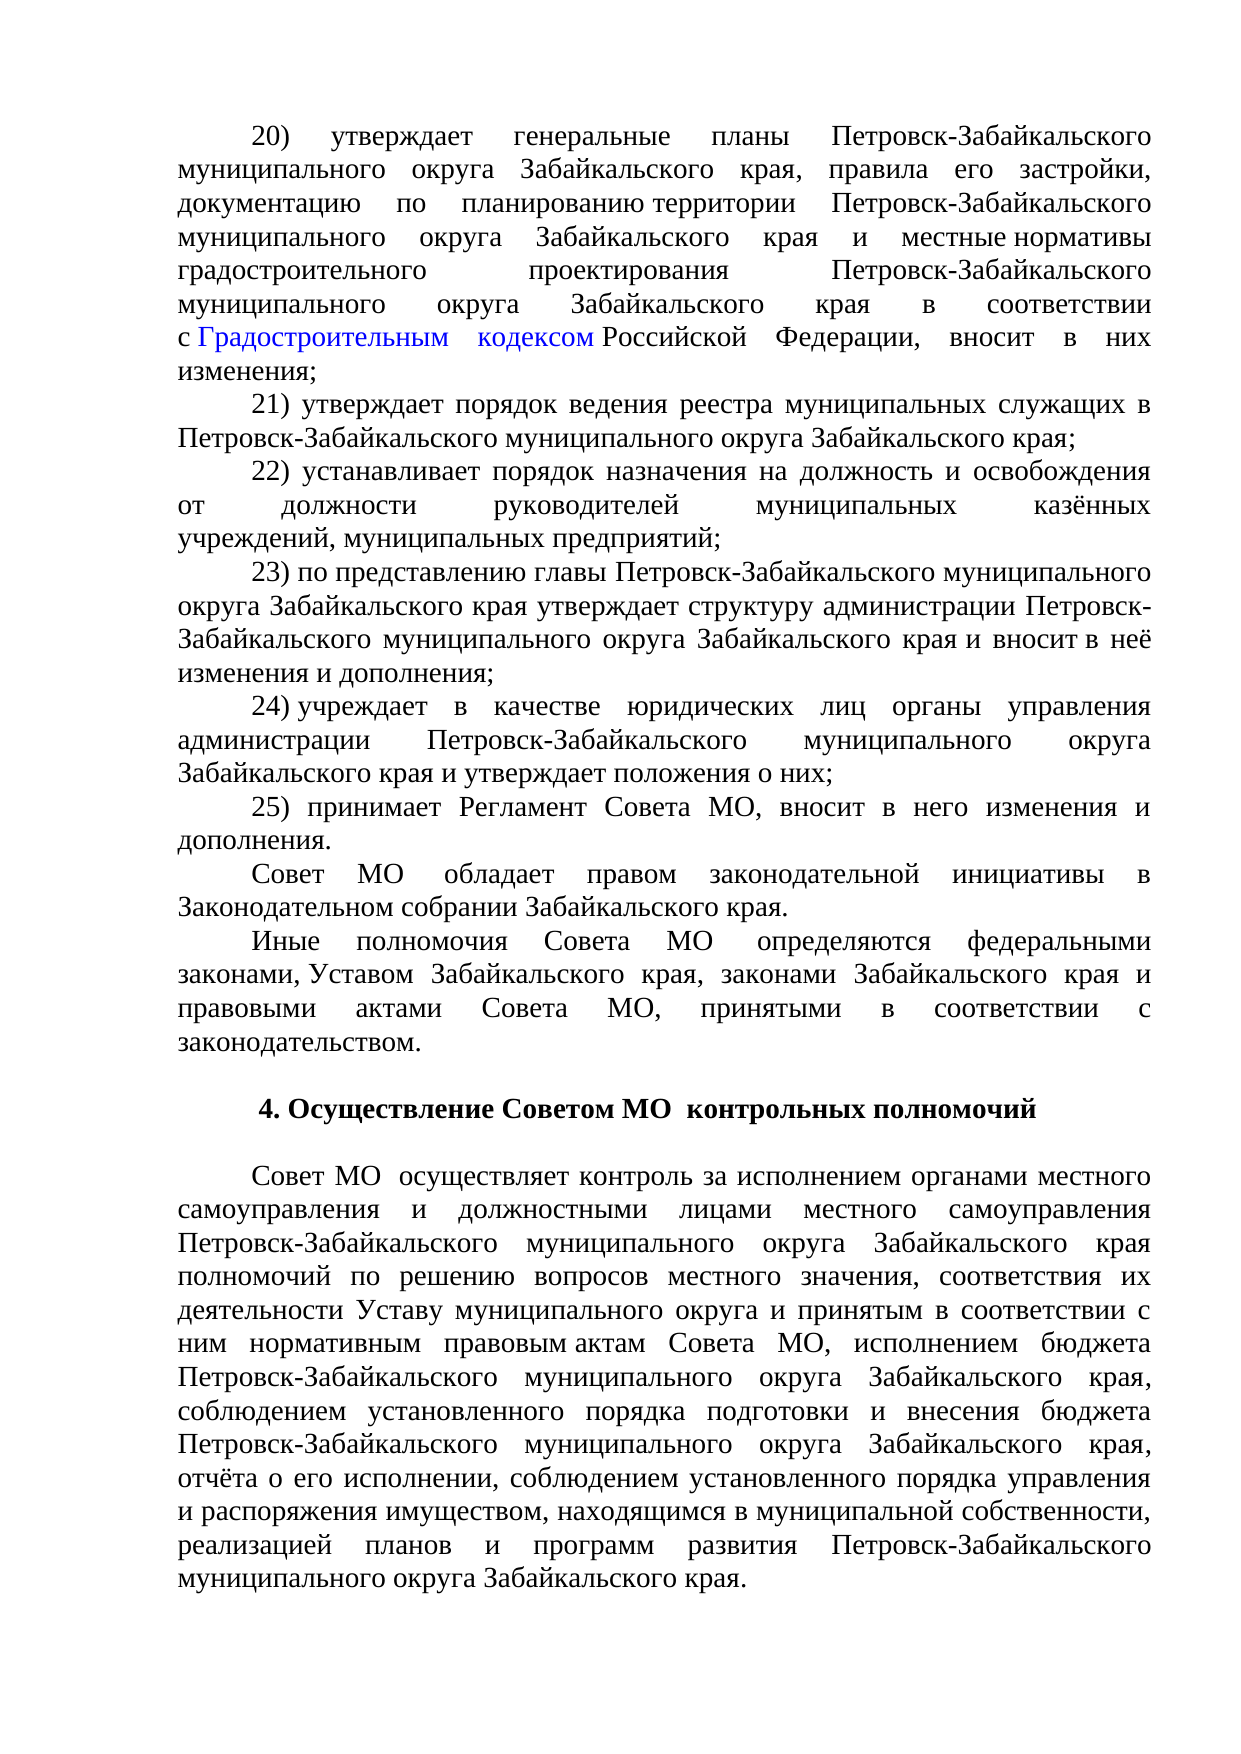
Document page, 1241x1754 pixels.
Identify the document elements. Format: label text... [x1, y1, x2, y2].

text 20) утверждает генеральные планы Петровск-Забайкальского муниципального округа Забайкальского края, правила его застройки, документацию по планированию территории Петровск-Забайкальского муниципального округа Забайкальского края и местные нормативы градостроительного проектирования Петровск-Забайкальского муниципального округа Забайкальского края в соответствии с Градостроительным кодексом Российской Федерации, вносит в них изменения; [177, 118, 1152, 386]
text 25) принимает Регламент Совета МО, вносит в него изменения и дополнения. [177, 789, 1152, 856]
text 24) учреждает в качестве юридических лиц органы управления администрации Петровск-Забайкальского муниципального округа Забайкальского края и утверждает положения о них; [177, 688, 1152, 789]
text 22) устанавливает порядок назначения на должность и освобождения от должности руководителей муниципальных казённых учреждений, муниципальных предприятий; [177, 453, 1152, 554]
text 4. Осуществление Советом МО контрольных полномочий [177, 1091, 1152, 1124]
text Совет МО осуществляет контроль за исполнением органами местного самоуправления и должностными лицами местного самоуправления Петровск-Забайкальского муниципального округа Забайкальского края полномочий по решению вопросов местного значения, соответствия их деятельности Уставу муниципального округа и принятым в соответствии с ним нормативным правовым актам Совета МО, исполнением бюджета Петровск-Забайкальского муниципального округа Забайкальского края, соблюдением установленного порядка подготовки и внесения бюджета Петровск-Забайкальского муниципального округа Забайкальского края, отчёта о его исполнении, соблюдением установленного порядка управления и распоряжения имуществом, находящимся в муниципальной собственности, реализацией планов и программ развития Петровск-Забайкальского муниципального округа Забайкальского края. [177, 1158, 1152, 1594]
text 23) по представлению главы Петровск-Забайкальского муниципального округа Забайкальского края утверждает структуру администрации Петровск-Забайкальского муниципального округа Забайкальского края и вносит в неё изменения и дополнения; [177, 554, 1152, 688]
text 21) утверждает порядок ведения реестра муниципальных служащих в Петровск-Забайкальского муниципального округа Забайкальского края; [177, 386, 1152, 453]
text Иные полномочия Совета МО определяются федеральными законами, Уставом Забайкальского края, законами Забайкальского края и правовыми актами Совета МО, принятыми в соответствии с законодательством. [177, 923, 1152, 1057]
text Совет МО обладает правом законодательной инициативы в Законодательном собрании Забайкальского края. [177, 856, 1152, 923]
